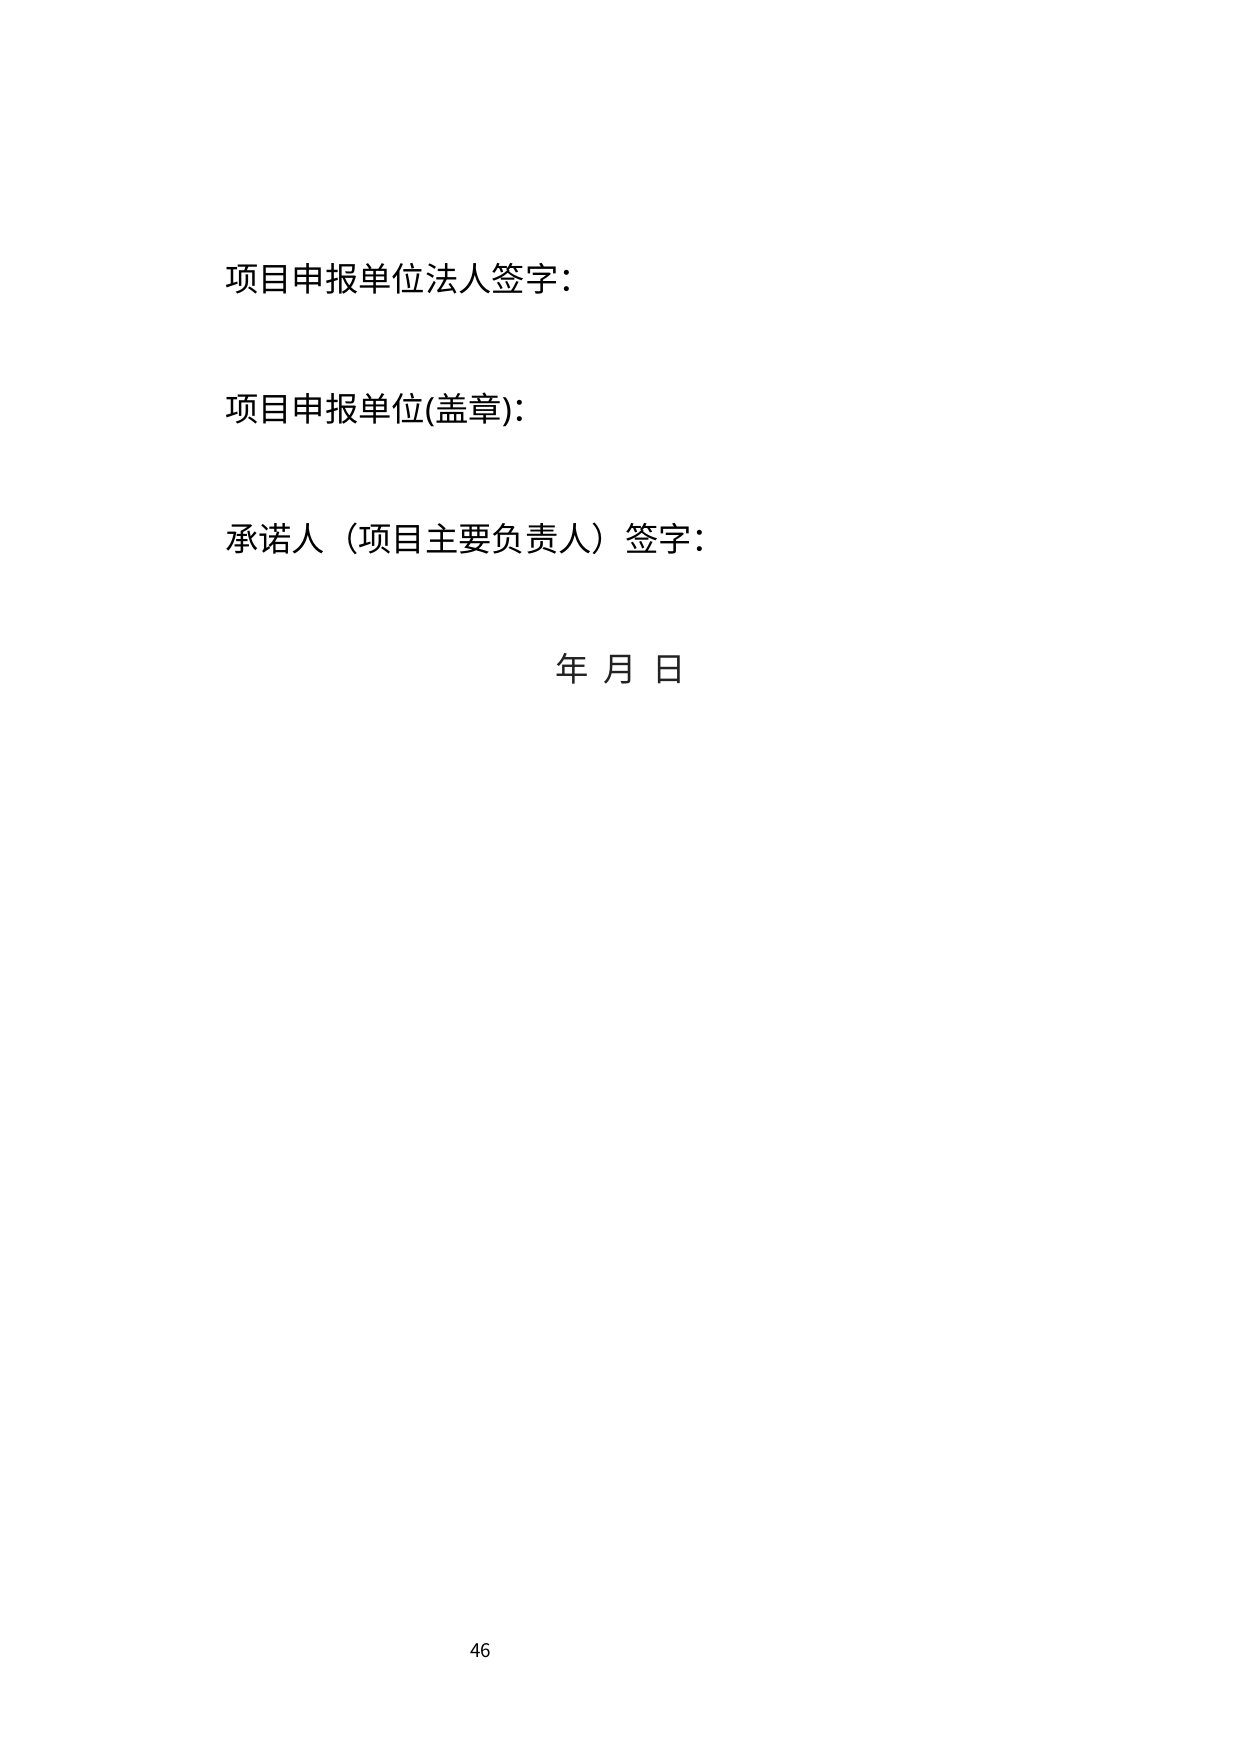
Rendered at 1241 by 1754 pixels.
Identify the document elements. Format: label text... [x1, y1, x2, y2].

text 项目申报单位法人签字： [159, 245, 1081, 310]
text 承诺人（项目主要负责人）签字： [159, 505, 1081, 570]
text 项目申报单位(盖章)： [159, 375, 1081, 440]
text 年 月 日 [159, 635, 1081, 700]
